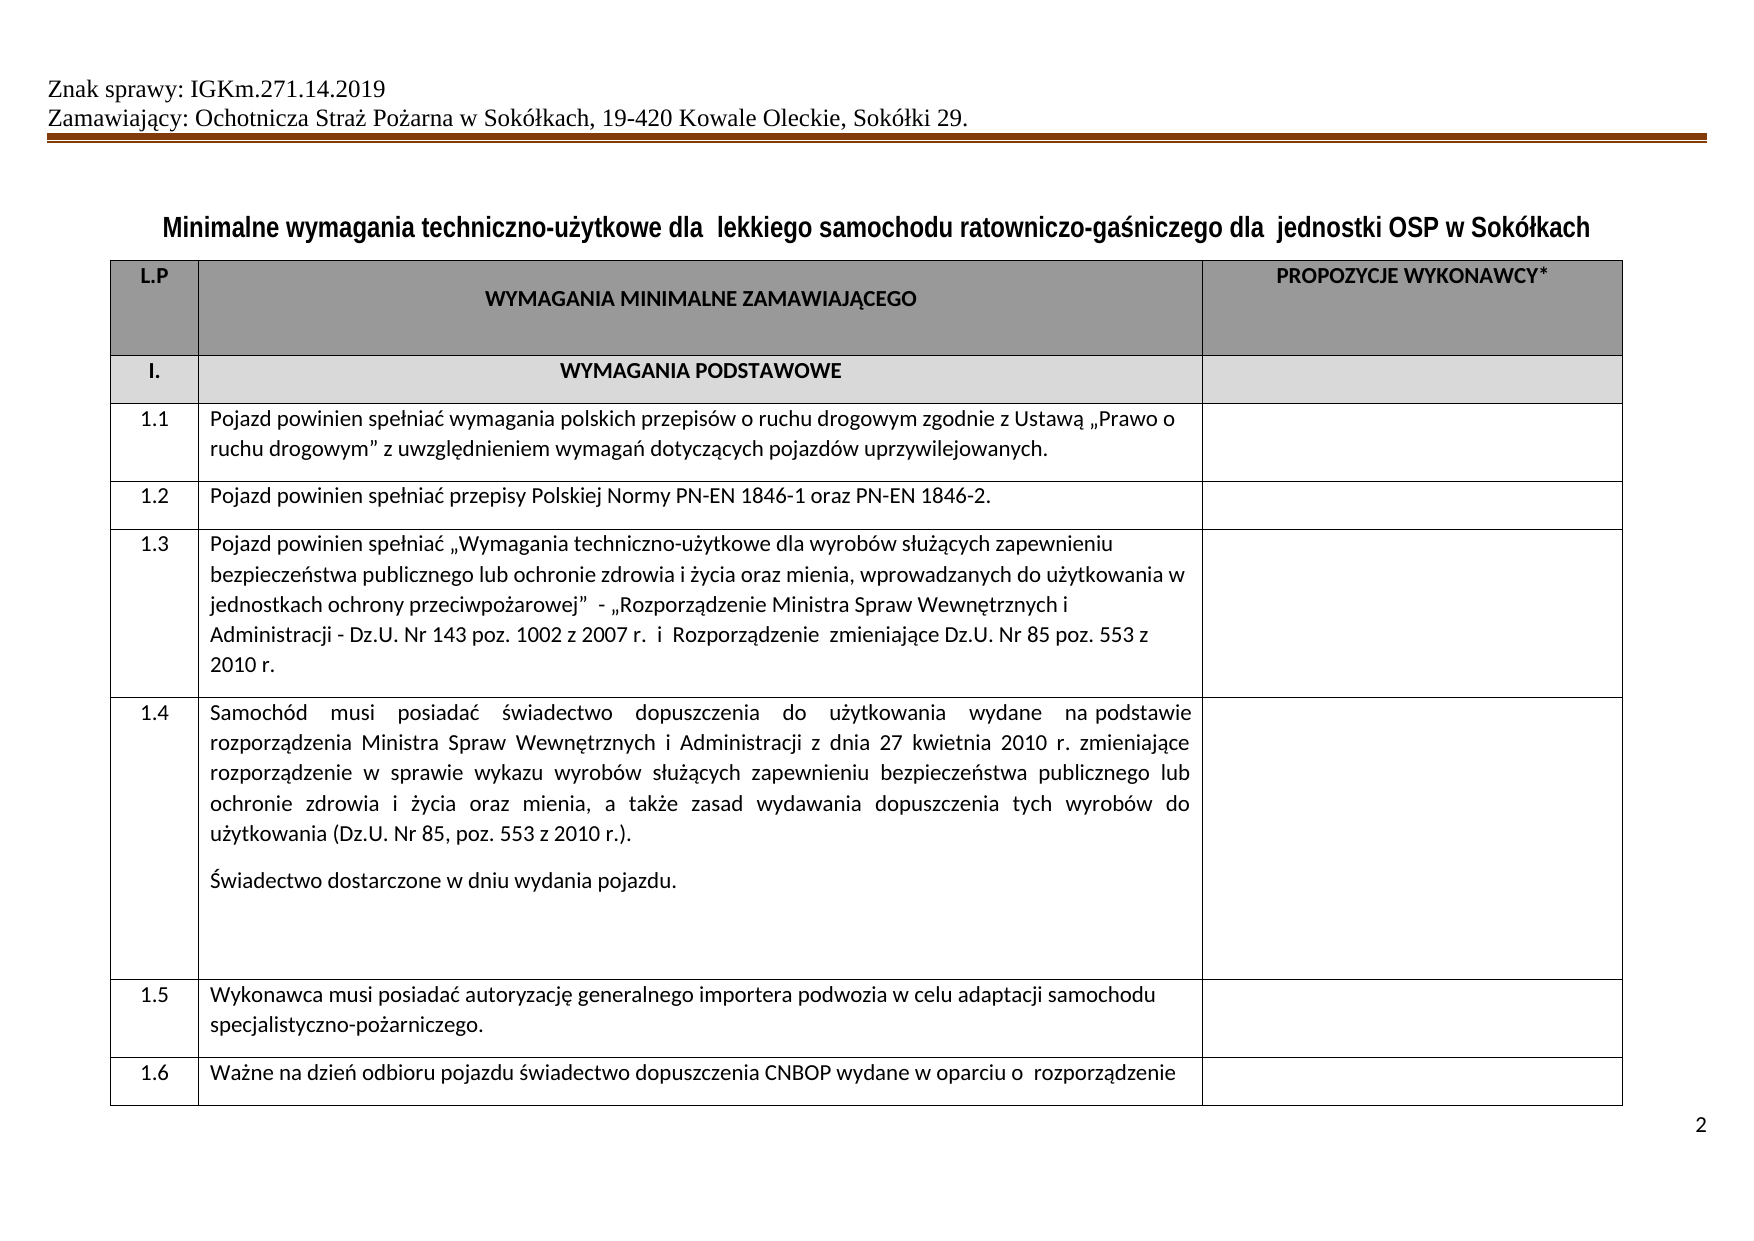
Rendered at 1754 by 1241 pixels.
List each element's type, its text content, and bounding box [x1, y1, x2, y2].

table_cell [1203, 356, 1622, 403]
table_cell 1.2 [111, 482, 198, 528]
table_cell I. [111, 356, 198, 403]
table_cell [199, 1058, 1202, 1105]
table_cell 1.4 [111, 698, 198, 979]
table_cell Samochód musi posiadać świadectwo dopuszczenia do użytkowania wydane na podstawie rozporządzenia Ministra Spraw Wewnętrznych i Administracji z dnia 27 kwietnia 2010 r. zmieniające rozporządzenie w sprawie wykazu wyrobów służących zapewnieniu bezpieczeństwa publicznego lub ochronie zdrowia i życia oraz mienia, a także zasad wydawania dopuszczenia tych wyrobów do użytkowania (Dz.U. Nr 85, poz. 553 z 2010 r.). Świadectwo dostarczone w dniu wydania pojazdu. [199, 698, 1202, 979]
table_cell 1.1 [111, 404, 198, 481]
table_header L.P [111, 261, 198, 355]
table_cell Pojazd powinien spełniać wymagania polskich przepisów o ruchu drogowym zgodnie z Ustawą „Prawo o ruchu drogowym” z uwzględnieniem wymagań dotyczących pojazdów uprzywilejowanych. [199, 404, 1202, 481]
table_cell [1203, 482, 1622, 528]
table_header WYMAGANIA MINIMALNE ZAMAWIAJĄCEGO [199, 261, 1202, 355]
table_cell [1203, 980, 1622, 1057]
table_cell 1.3 [111, 530, 198, 697]
table_cell [1203, 404, 1622, 481]
table_cell [1203, 698, 1622, 979]
table_cell Pojazd powinien spełniać „Wymagania techniczno-użytkowe dla wyrobów służących zapewnieniu bezpieczeństwa publicznego lub ochronie zdrowia i życia oraz mienia, wprowadzanych do użytkowania w jednostkach ochrony przeciwpożarowej” - „Rozporządzenie Ministra Spraw Wewnętrznych i Administracji - Dz.U. Nr 143 poz. 1002 z 2007 r. i Rozporządzenie zmieniające Dz.U. Nr 85 poz. 553 z 2010 r. [199, 530, 1202, 697]
table_cell Pojazd powinien spełniać przepisy Polskiej Normy PN-EN 1846-1 oraz PN-EN 1846-2. [199, 482, 1202, 528]
table_cell 1.6 [111, 1058, 198, 1105]
table_cell Wykonawca musi posiadać autoryzację generalnego importera podwozia w celu adaptacji samochodu specjalistyczno-pożarniczego. [199, 980, 1202, 1057]
text Minimalne wymagania techniczno-użytkowe dla lekkiego samochodu ratowniczo-gaśniczego dla jednostki OSP w Sokółkach [47, 210, 1707, 243]
table_cell WYMAGANIA PODSTAWOWE [199, 356, 1202, 403]
table_cell 1.5 [111, 980, 198, 1057]
table_cell [1203, 530, 1622, 697]
table_cell [1203, 1058, 1622, 1105]
table_header PROPOZYCJE WYKONAWCY* [1203, 261, 1622, 355]
